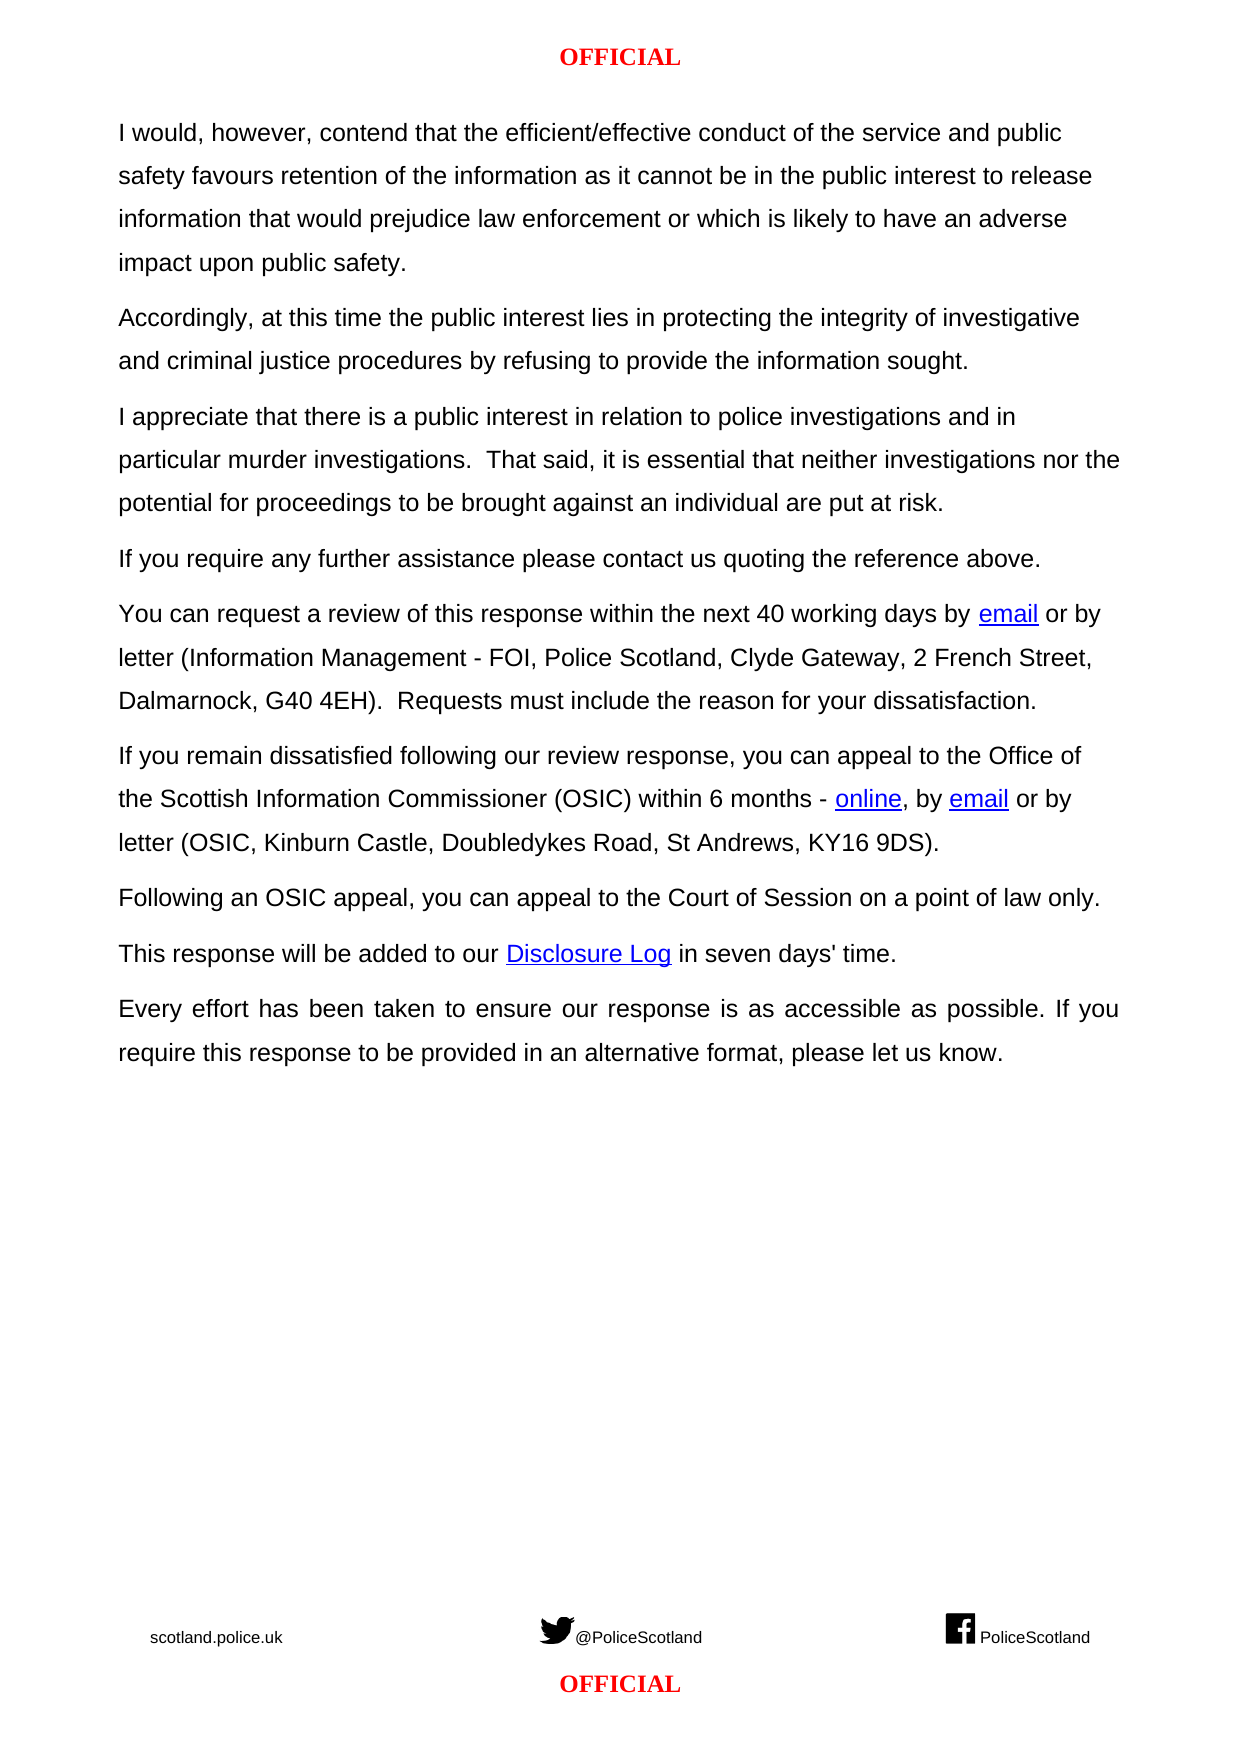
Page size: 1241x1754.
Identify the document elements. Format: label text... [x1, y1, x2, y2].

text This response will be added to our Disclosure Log in seven days' time. [118, 939, 1122, 967]
picture [945, 1613, 976, 1644]
text You can request a review of this response within the next 40 working days by email or by letter (Information Management - FOI, Police Scotland, Clyde Gateway, 2 French Street, Dalmarnock, G40 4EH). Requests must include the reason for your dissatisfaction. [118, 599, 1122, 714]
text Following an OSIC appeal, you can appeal to the Court of Session on a point of law only. [118, 883, 1122, 912]
text If you remain dissatisfied following our review response, you can appeal to the Office of the Scottish Information Commissioner (OSIC) within 6 months - online, by email or by letter (OSIC, Kinburn Castle, Doubledykes Road, St Andrews, KY16 9DS). [118, 741, 1122, 856]
text If you require any further assistance please contact us quoting the reference above. [118, 544, 1122, 572]
text I would, however, contend that the efficient/effective conduct of the service and public safety favours retention of the information as it cannot be in the public interest to release information that would prejudice law enforcement or which is likely to have an adverse impact upon public safety. [118, 118, 1122, 276]
text Accordingly, at this time the public interest lies in protecting the integrity of investigative and criminal justice procedures by refusing to provide the information sought. [118, 303, 1122, 375]
text I appreciate that there is a public interest in relation to police investigations and in particular murder investigations. That said, it is essential that neither investigations nor the potential for proceedings to be brought against an individual are put at risk. [118, 402, 1122, 517]
text Every effort has been taken to ensure our response is as accessible as possible. If you require this response to be provided in an alternative format, please let us know. [118, 994, 1122, 1066]
picture [538, 1617, 575, 1644]
